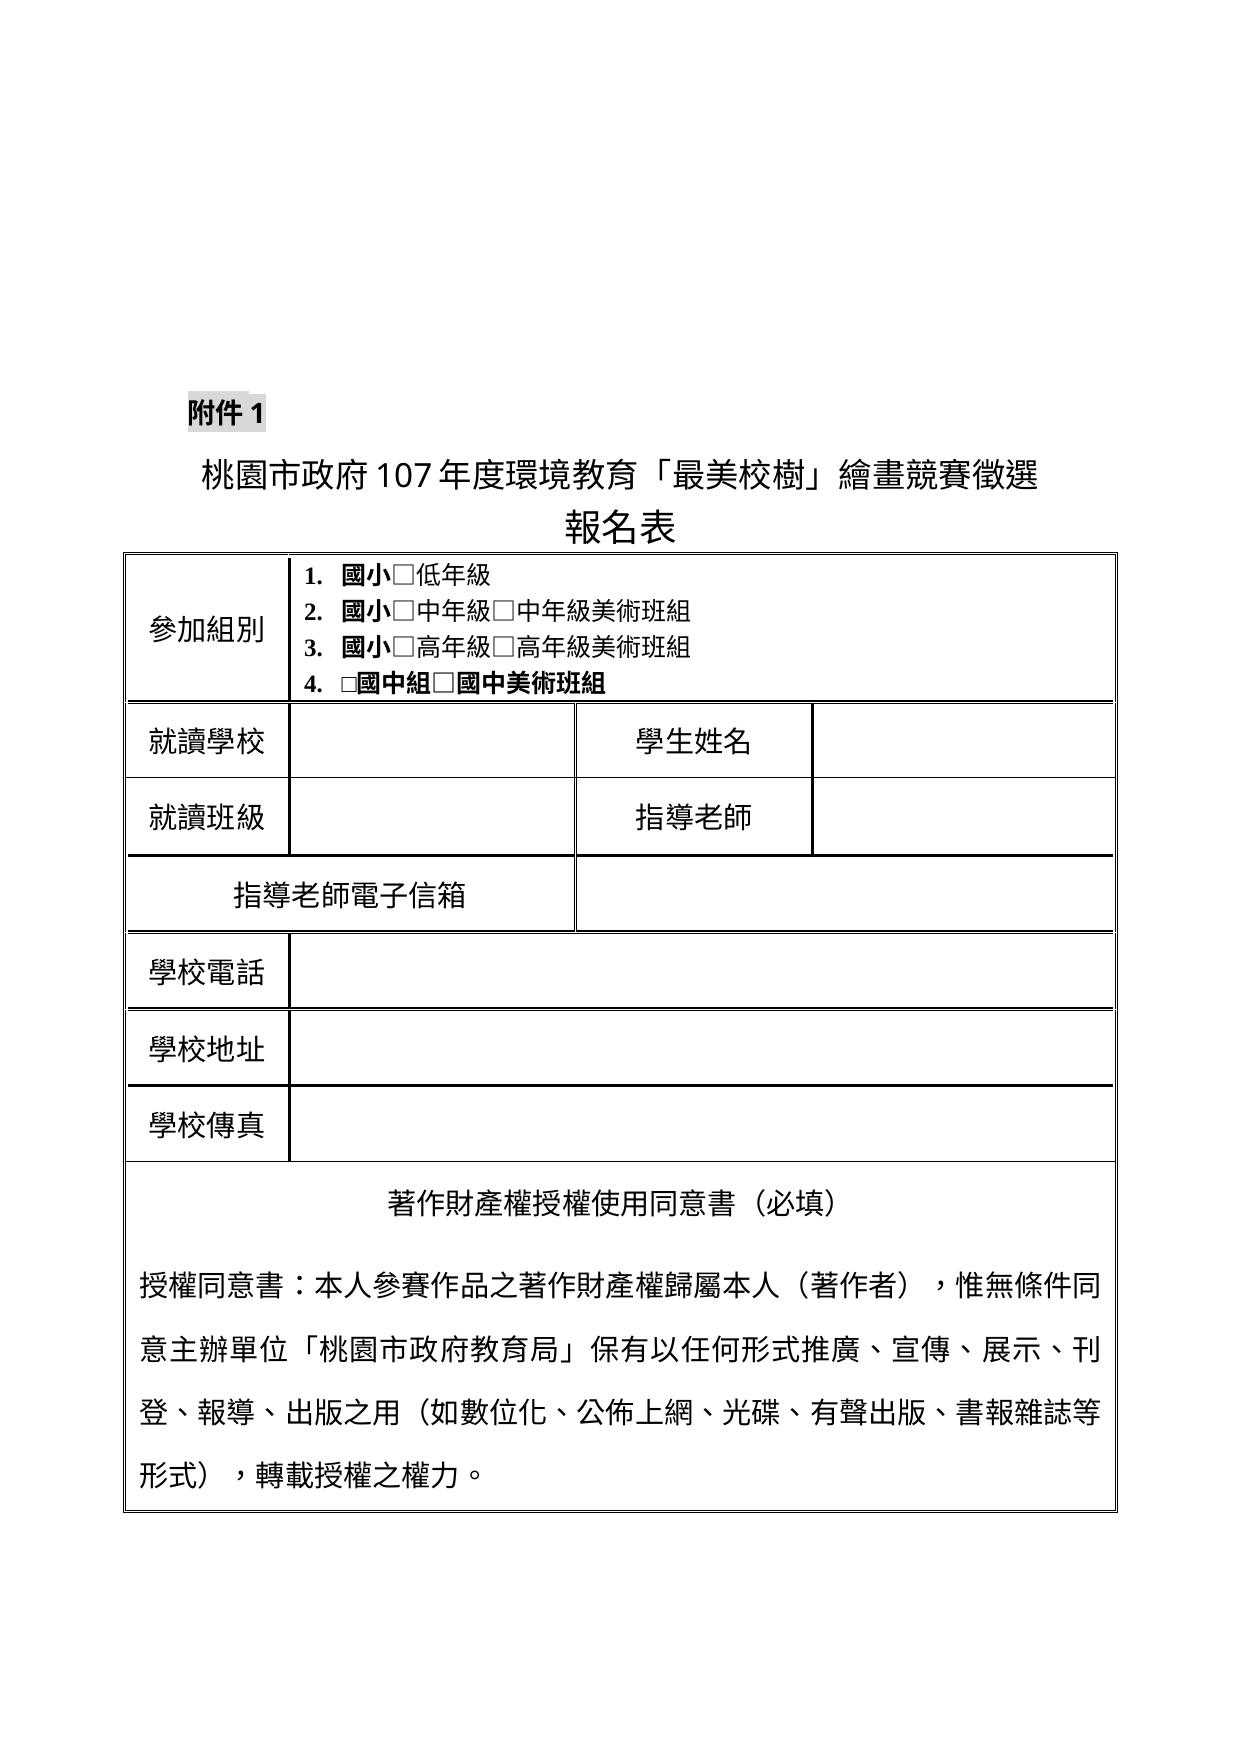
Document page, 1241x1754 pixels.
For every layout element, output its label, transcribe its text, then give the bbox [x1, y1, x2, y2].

table_cell 就讀班級 [126, 778, 288, 854]
table_cell 指導老師電子信箱 [126, 854, 574, 930]
table_cell 學生姓名 [577, 704, 811, 777]
table_cell 指導老師 [577, 778, 811, 854]
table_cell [126, 1162, 1115, 1509]
table_cell 學校電話 [126, 930, 288, 1007]
table_cell 學校地址 [126, 1007, 288, 1084]
table_header 國小□低年級 國小□中年級□中年級美術班組 國小□高年級□高年級美術班組 □國中組□國中美術班組 [289, 555, 1115, 700]
table_cell [814, 778, 1115, 854]
text 桃園市政府107年度環境教育「最美校樹」繪畫競賽徵選 [187, 449, 1053, 498]
table_cell [291, 1084, 1115, 1161]
table_cell 學校傳真 [126, 1084, 288, 1161]
table_cell [291, 778, 574, 854]
table_cell [291, 930, 1115, 1007]
table_cell 就讀學校 [126, 700, 288, 777]
table_cell [814, 700, 1115, 777]
table_cell [577, 854, 1115, 930]
table_cell [291, 704, 574, 777]
text 附件1 [187, 374, 1128, 449]
table_header 參加組別 [124, 553, 289, 700]
table_cell [291, 1007, 1115, 1084]
text 報名表 [187, 498, 1053, 552]
